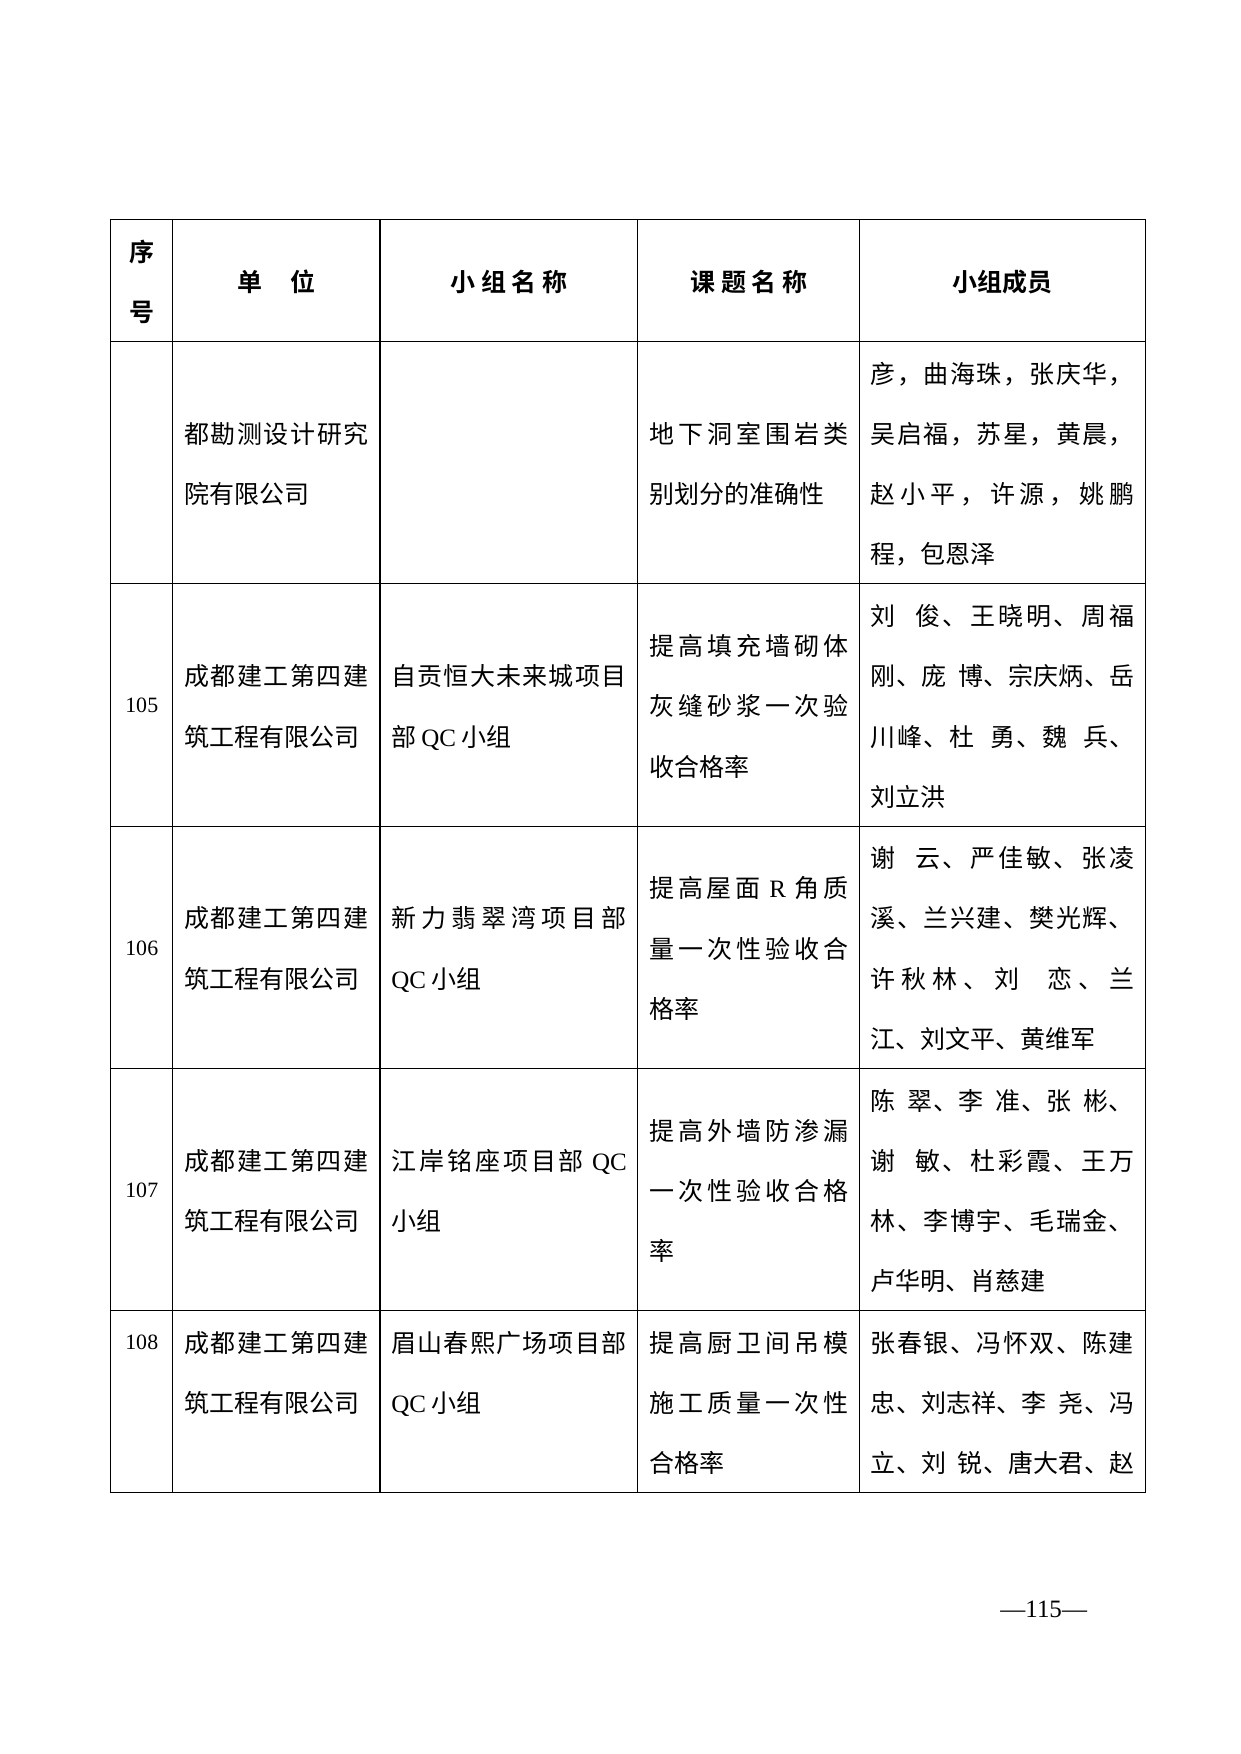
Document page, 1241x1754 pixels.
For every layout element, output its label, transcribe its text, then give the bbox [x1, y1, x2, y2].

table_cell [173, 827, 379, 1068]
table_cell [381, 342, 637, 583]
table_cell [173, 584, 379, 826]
table_header 序号 [111, 220, 172, 341]
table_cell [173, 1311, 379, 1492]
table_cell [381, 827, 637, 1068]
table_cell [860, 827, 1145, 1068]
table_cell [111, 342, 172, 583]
table_header 小组成员 [860, 220, 1145, 341]
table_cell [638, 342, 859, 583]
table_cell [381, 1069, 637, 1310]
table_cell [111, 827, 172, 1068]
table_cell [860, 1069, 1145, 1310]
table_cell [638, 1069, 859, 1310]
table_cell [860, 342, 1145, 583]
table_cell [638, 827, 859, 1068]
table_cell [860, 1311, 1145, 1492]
table_header 单 位 [173, 220, 379, 341]
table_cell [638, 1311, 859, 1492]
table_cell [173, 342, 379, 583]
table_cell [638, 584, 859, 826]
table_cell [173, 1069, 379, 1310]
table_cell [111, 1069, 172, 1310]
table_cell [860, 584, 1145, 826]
table_header 课 题 名 称 [638, 220, 859, 341]
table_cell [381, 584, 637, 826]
table_header 小 组 名 称 [381, 220, 637, 341]
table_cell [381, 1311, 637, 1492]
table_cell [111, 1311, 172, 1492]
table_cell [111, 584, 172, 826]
